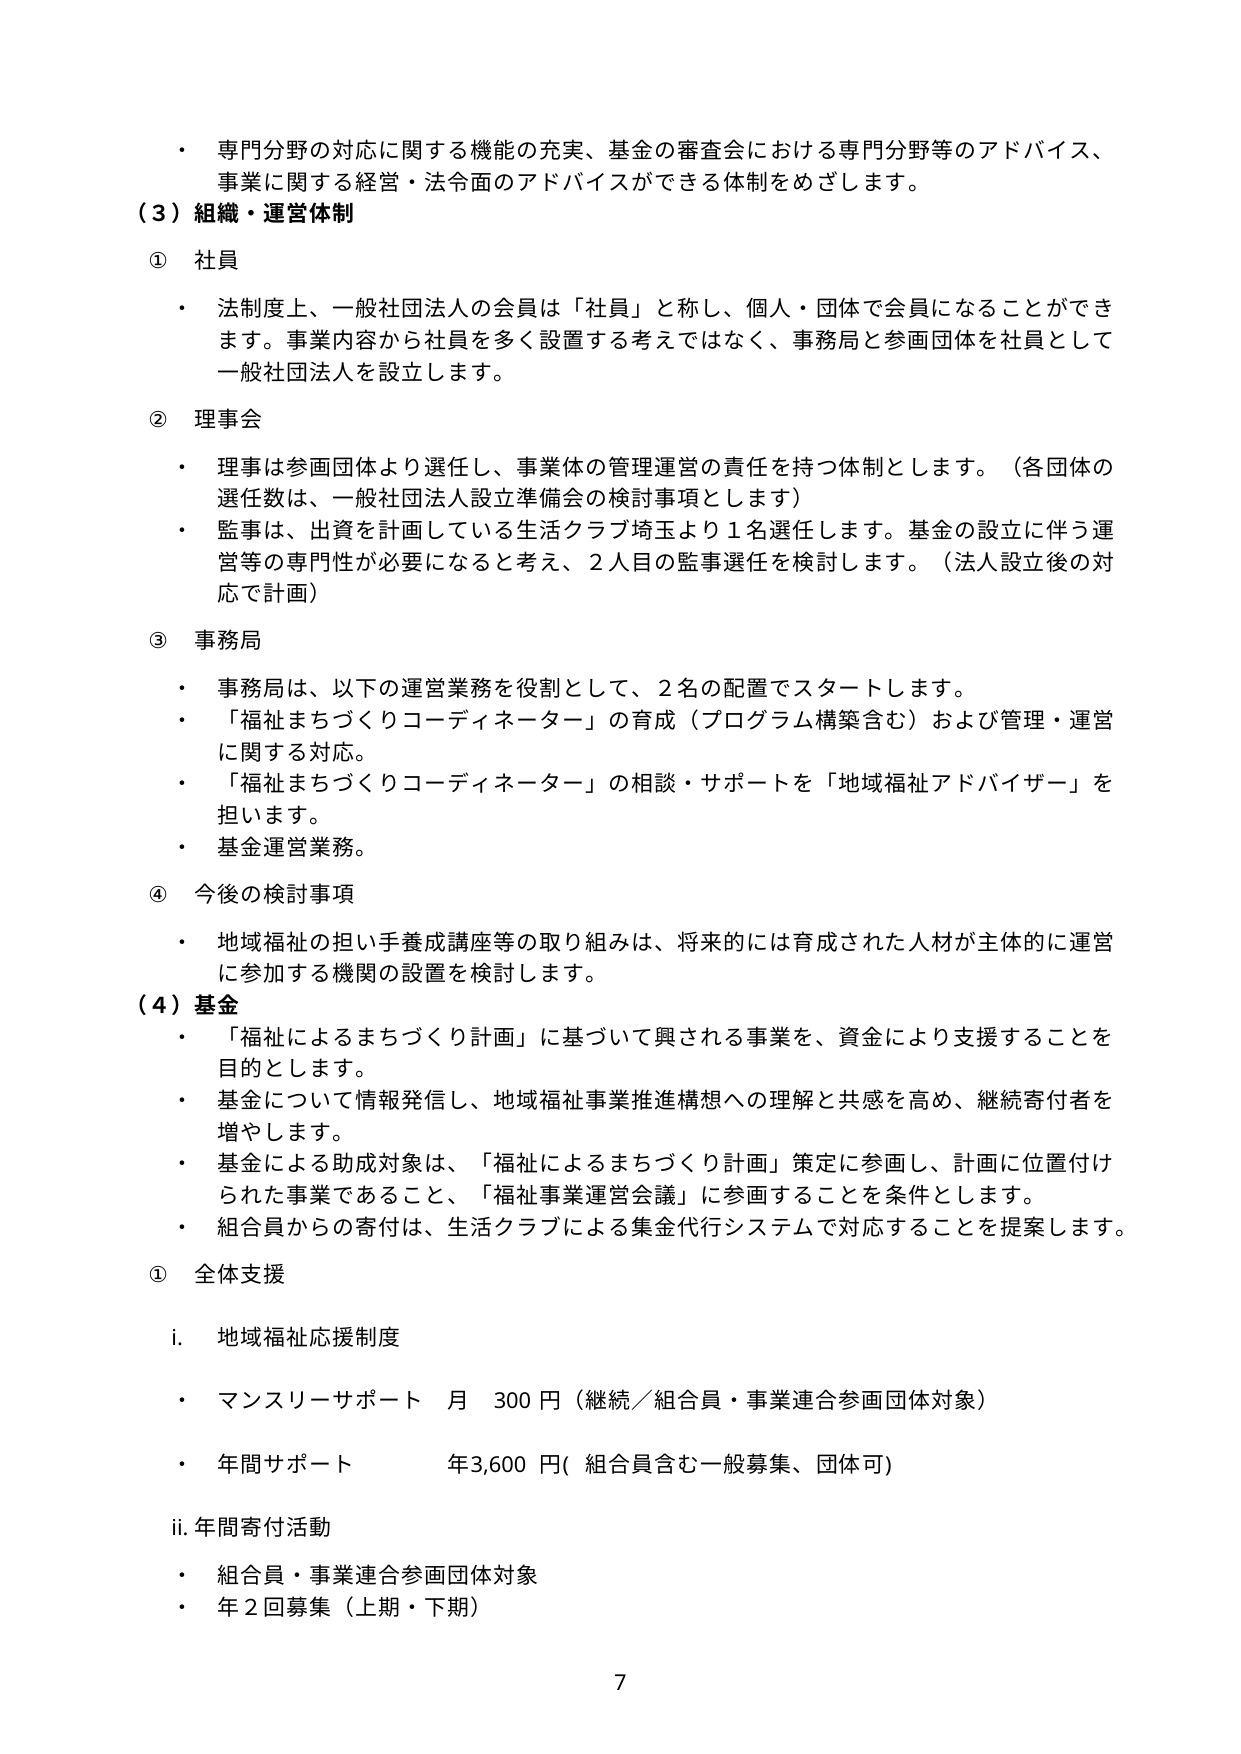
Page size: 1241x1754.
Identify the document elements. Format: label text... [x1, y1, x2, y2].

list 社員 [145, 228, 1115, 291]
text （４）基金 [125, 988, 1115, 1019]
list 「福祉まちづくりコーディネーター」の育成（プログラム構築含む）および管理・運営に関する対応。 [155, 703, 1115, 766]
list 基金による助成対象は、「福祉によるまちづくり計画」策定に参画し、計画に位置付けられた事業であること、「福祉事業運営会議」に参画することを条件とします。 [155, 1146, 1115, 1209]
list マンスリーサポート 月 300 円（継続／組合員・事業連合参画団体対象） [155, 1368, 1115, 1431]
list 「福祉によるまちづくり計画」に基づいて興される事業を、資金により支援することを目的とします。 [155, 1019, 1115, 1083]
list 「福祉まちづくりコーディネーター」の相談・サポートを「地域福祉アドバイザー」を担います。 [155, 766, 1115, 829]
list 理事会 [145, 386, 1115, 449]
list 理事は参画団体より選任し、事業体の管理運営の責任を持つ体制とします。（各団体の選任数は、一般社団法人設立準備会の検討事項とします） [155, 449, 1115, 513]
list 年間サポート 年3,600 円(組合員含む一般募集、団体可) [155, 1431, 1115, 1494]
list 基金について情報発信し、地域福祉事業推進構想への理解と共感を高め、継続寄付者を増やします。 [155, 1083, 1115, 1146]
list 事務局 [145, 608, 1115, 671]
list 事務局は、以下の運営業務を役割として、２名の配置でスタートします。 [155, 671, 1115, 703]
list 年間寄付活動 [169, 1494, 1115, 1558]
text （３）組織・運営体制 [125, 196, 1115, 228]
list 法制度上、一般社団法人の会員は「社員」と称し、個人・団体で会員になることができます。事業内容から社員を多く設置する考えではなく、事務局と参画団体を社員として一般社団法人を設立します。 [155, 291, 1115, 386]
list 組合員・事業連合参画団体対象 [155, 1558, 1115, 1589]
list 地域福祉の担い手養成講座等の取り組みは、将来的には育成された人材が主体的に運営に参加する機関の設置を検討します。 [155, 924, 1115, 988]
list 年２回募集（上期・下期） [155, 1589, 1115, 1621]
list 専門分野の対応に関する機能の充実、基金の審査会における専門分野等のアドバイス、事業に関する経営・法令面のアドバイスができる体制をめざします。 [155, 133, 1115, 196]
list 今後の検討事項 [145, 861, 1115, 924]
list 全体支援 [145, 1241, 1115, 1304]
list 監事は、出資を計画している生活クラブ埼玉より１名選任します。基金の設立に伴う運営等の専門性が必要になると考え、２人目の監事選任を検討します。（法人設立後の対応で計画） [155, 513, 1115, 608]
list 地域福祉応援制度 [169, 1304, 1115, 1368]
list 基金運営業務。 [155, 829, 1115, 861]
list 組合員からの寄付は、生活クラブによる集金代行システムで対応することを提案します。 [155, 1209, 1115, 1241]
